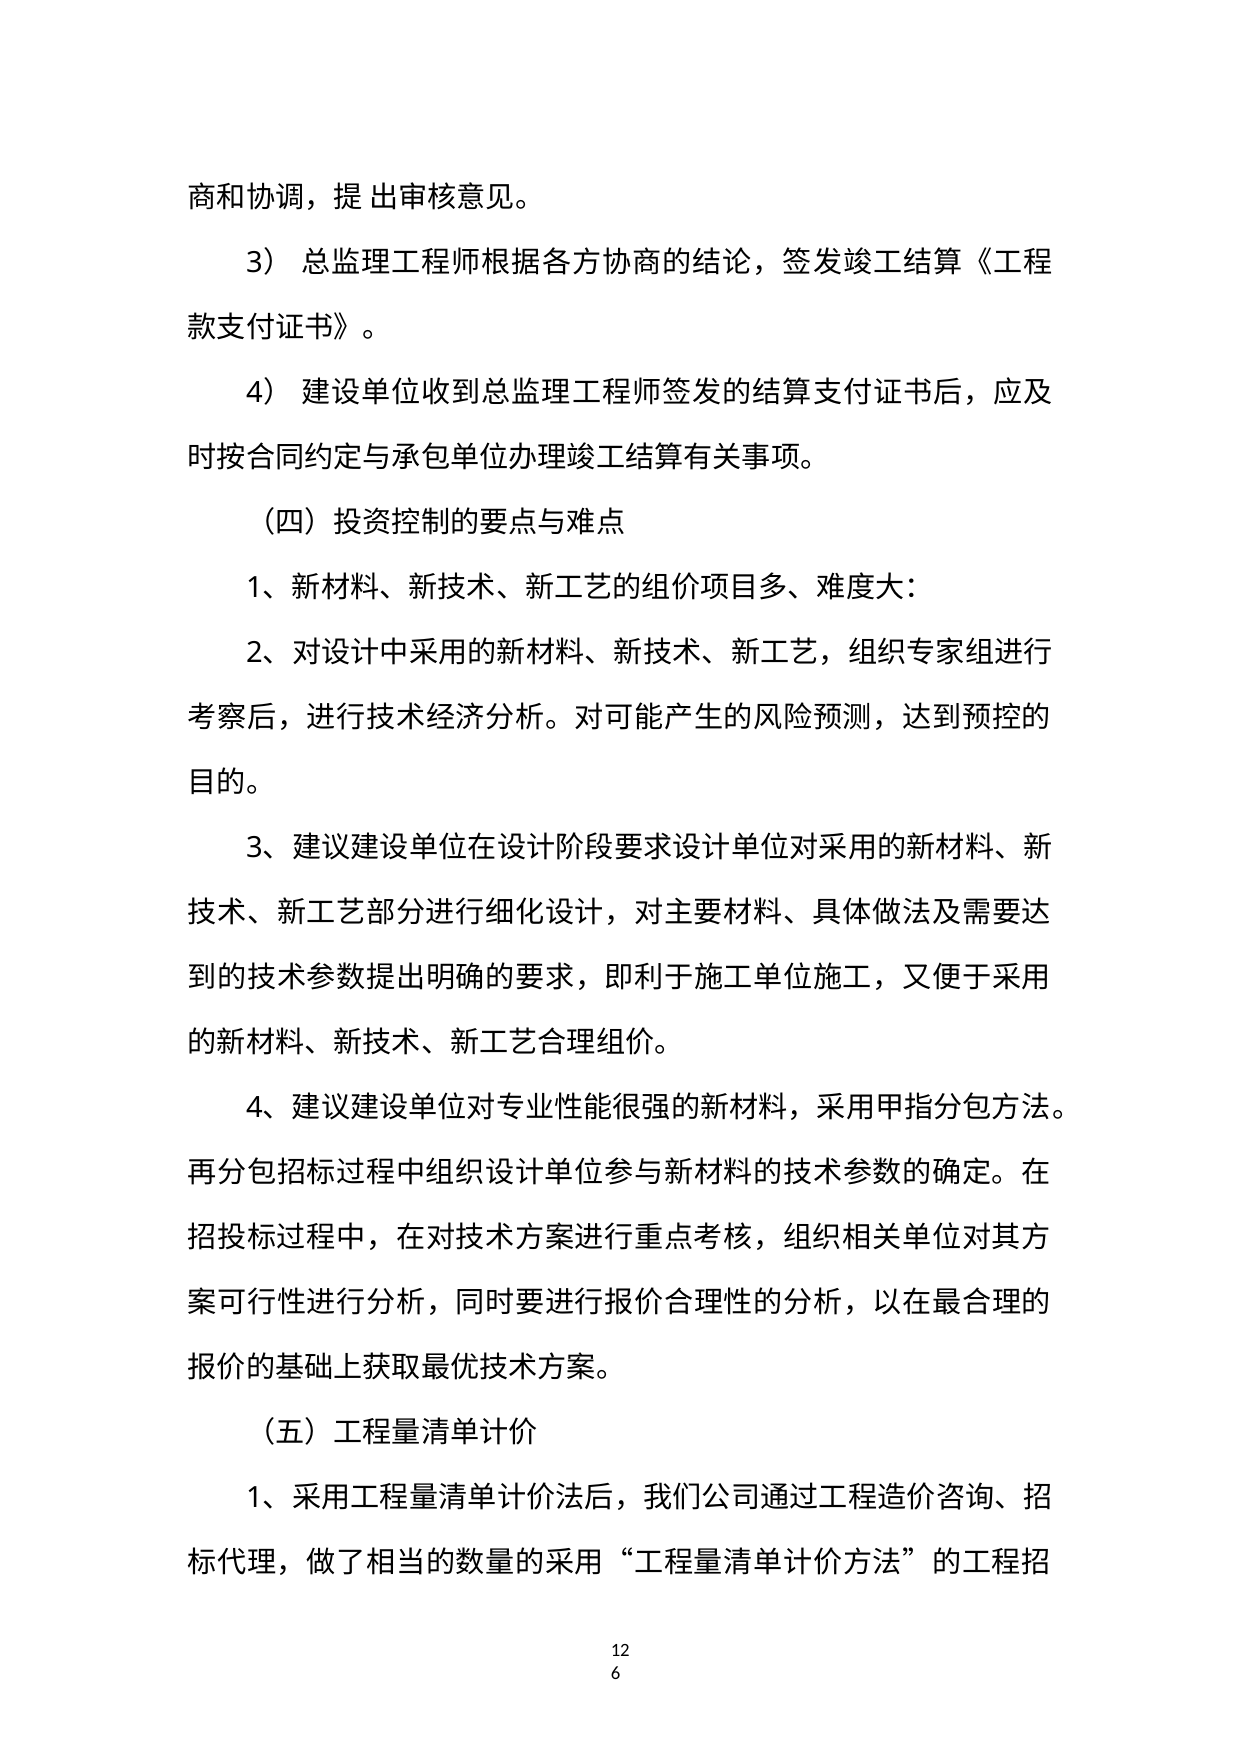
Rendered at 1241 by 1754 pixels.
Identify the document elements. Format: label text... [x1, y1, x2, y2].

text 4） 建设单位收到总监理工程师签发的结算支付证书后，应及时按合同约定与承包单位办理竣工结算有关事项。 [187, 357, 1053, 487]
text 1、新材料、新技术、新工艺的组价项目多、难度大： [187, 552, 1053, 617]
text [187, 1462, 1053, 1592]
text 3、建议建设单位在设计阶段要求设计单位对采用的新材料、新技术、新工艺部分进行细化设计，对主要材料、具体做法及需要达到的技术参数提出明确的要求，即利于施工单位施工，又便于采用的新材料、新技术、新工艺合理组价。 [187, 812, 1053, 1072]
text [187, 162, 1053, 227]
text （四）投资控制的要点与难点 [187, 487, 1053, 552]
text 2、对设计中采用的新材料、新技术、新工艺，组织专家组进行考察后，进行技术经济分析。对可能产生的风险预测，达到预控的目的。 [187, 617, 1053, 812]
text 3） 总监理工程师根据各方协商的结论，签发竣工结算《工程款支付证书》。 [187, 227, 1053, 357]
text 4、建议建设单位对专业性能很强的新材料，采用甲指分包方法。再分包招标过程中组织设计单位参与新材料的技术参数的确定。在招投标过程中，在对技术方案进行重点考核，组织相关单位对其方案可行性进行分析，同时要进行报价合理性的分析，以在最合理的报价的基础上获取最优技术方案。 [187, 1072, 1053, 1397]
text （五）工程量清单计价 [187, 1397, 1053, 1462]
